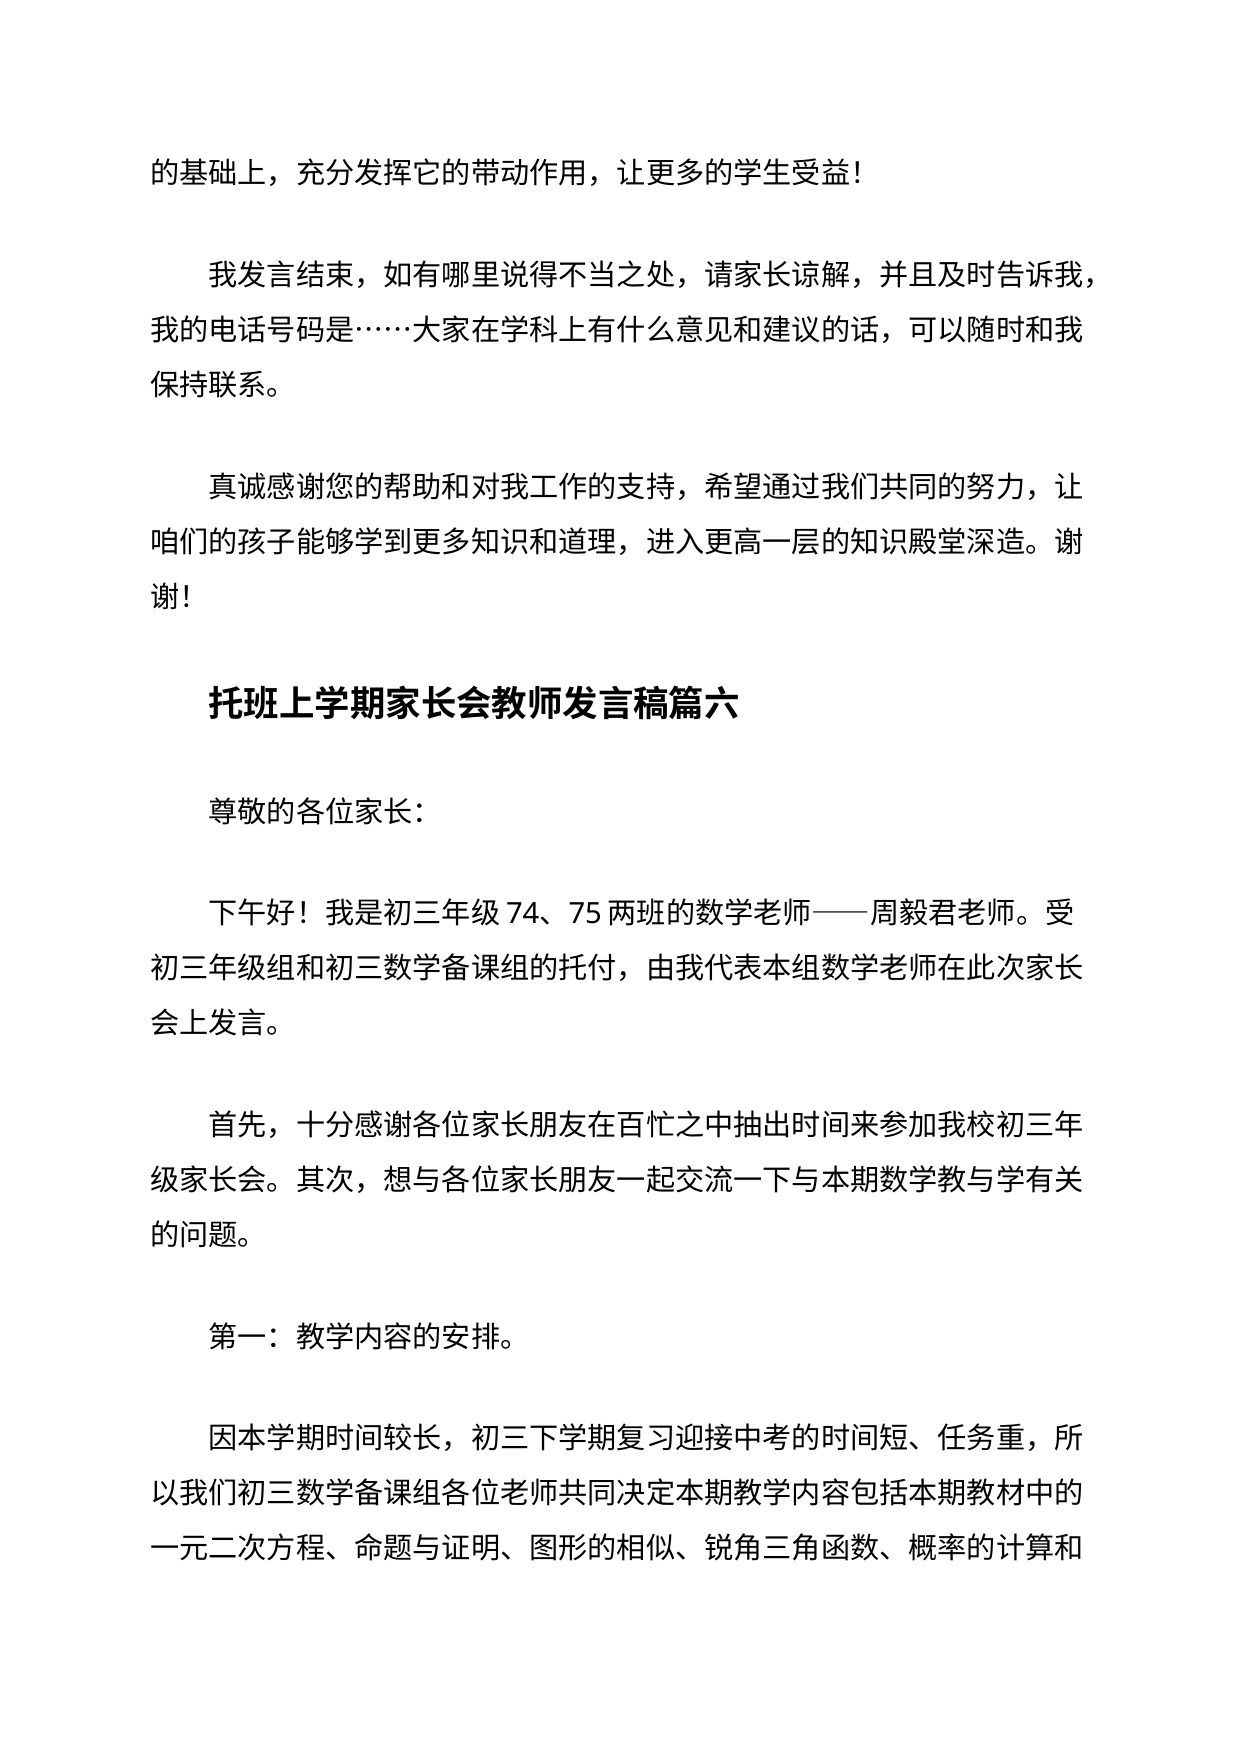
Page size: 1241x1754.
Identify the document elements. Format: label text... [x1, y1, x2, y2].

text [150, 150, 1090, 192]
text 第一：教学内容的安排。 [150, 1313, 1090, 1356]
text 首先，十分感谢各位家长朋友在百忙之中抽出时间来参加我校初三年级家长会。其次，想与各位家长朋友一起交流一下与本期数学教与学有关的问题。 [150, 1102, 1090, 1254]
text 尊敬的各位家长： [150, 788, 1090, 831]
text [150, 1415, 1090, 1567]
text 下午好！我是初三年级74、75两班的数学老师——周毅君老师。受初三年级组和初三数学备课组的托付，由我代表本组数学老师在此次家长会上发言。 [150, 890, 1090, 1042]
text 真诚感谢您的帮助和对我工作的支持，希望通过我们共同的努力，让咱们的孩子能够学到更多知识和道理，进入更高一层的知识殿堂深造。谢谢！ [150, 463, 1090, 615]
text 托班上学期家长会教师发言稿篇六 [150, 675, 1090, 726]
text 我发言结束，如有哪里说得不当之处，请家长谅解，并且及时告诉我，我的电话号码是……大家在学科上有什么意见和建议的话，可以随时和我保持联系。 [150, 252, 1090, 404]
